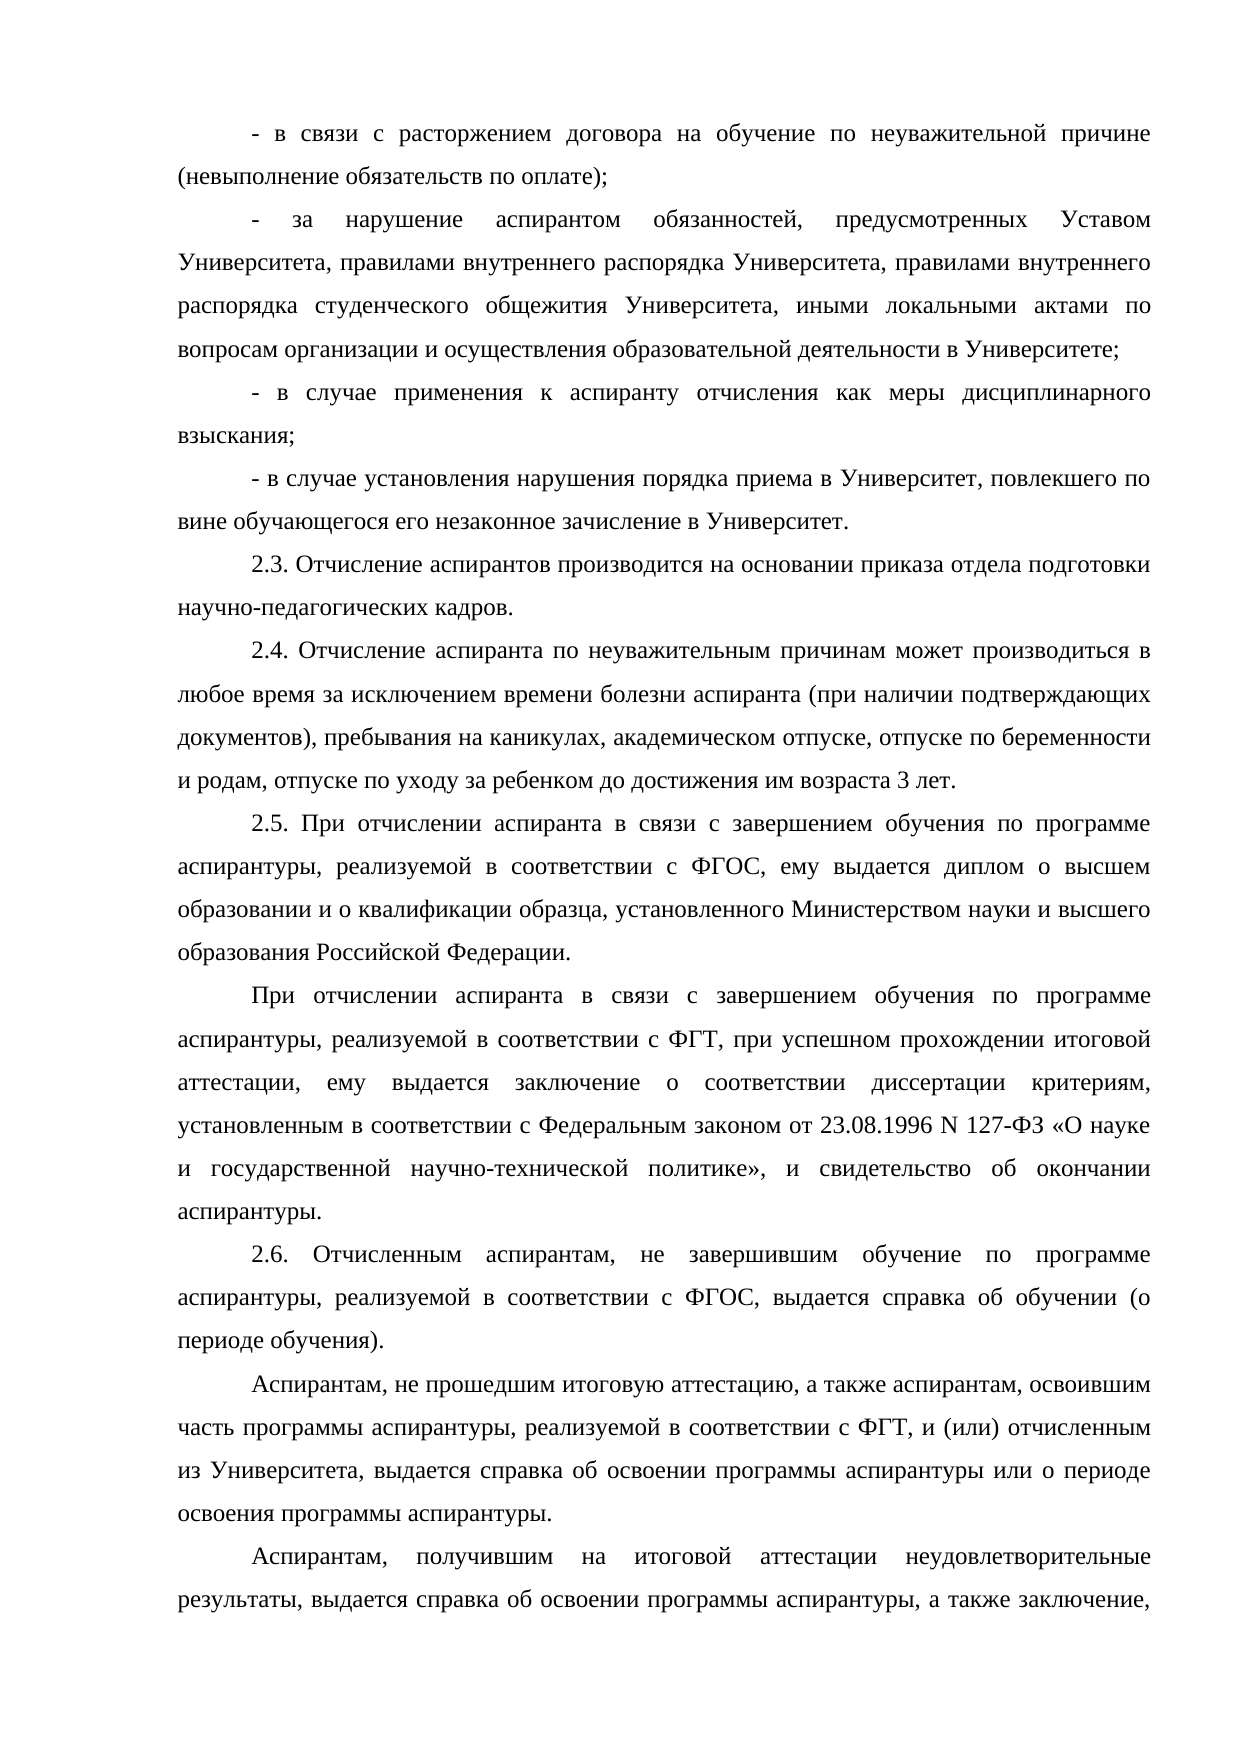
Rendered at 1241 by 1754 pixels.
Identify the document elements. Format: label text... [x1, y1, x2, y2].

list - в связи с расторжением договора на обучение по неуважительной причине (невыполнение обязательств по оплате); [177, 118, 1152, 190]
list 2.3. Отчисление аспирантов производится на основании приказа отдела подготовки научно-педагогических кадров. [177, 549, 1152, 621]
list - за нарушение аспирантом обязанностей, предусмотренных Уставом Университета, правилами внутреннего распорядка Университета, правилами внутреннего распорядка студенческого общежития Университета, иными локальными актами по вопросам организации и осуществления образовательной деятельности в Университете; [177, 204, 1152, 362]
list При отчислении аспиранта в связи с завершением обучения по программе аспирантуры, реализуемой в соответствии с ФГТ, при успешном прохождении итоговой аттестации, ему выдается заключение о соответствии диссертации критериям, установленным в соответствии с Федеральным законом от 23.08.1996 N 127-ФЗ «О науке и государственной научно-технической политике», и свидетельство об окончании аспирантуры. [177, 981, 1152, 1225]
list Аспирантам, не прошедшим итоговую аттестацию, а также аспирантам, освоившим часть программы аспирантуры, реализуемой в соответствии с ФГТ, и (или) отчисленным из Университета, выдается справка об освоении программы аспирантуры или о периоде освоения программы аспирантуры. [177, 1369, 1152, 1527]
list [177, 1541, 1152, 1613]
list - в случае применения к аспиранту отчисления как меры дисциплинарного взыскания; [177, 377, 1152, 449]
list 2.4. Отчисление аспиранта по неуважительным причинам может производиться в любое время за исключением времени болезни аспиранта (при наличии подтверждающих документов), пребывания на каникулах, академическом отпуске, отпуске по беременности и родам, отпуске по уходу за ребенком до достижения им возраста 3 лет. [177, 636, 1152, 794]
list 2.5. При отчислении аспиранта в связи с завершением обучения по программе аспирантуры, реализуемой в соответствии с ФГОС, ему выдается диплом о высшем образовании и о квалификации образца, установленного Министерством науки и высшего образования Российской Федерации. [177, 808, 1152, 966]
list - в случае установления нарушения порядка приема в Университет, повлекшего по вине обучающегося его незаконное зачисление в Университет. [177, 463, 1152, 535]
list 2.6. Отчисленным аспирантам, не завершившим обучение по программе аспирантуры, реализуемой в соответствии с ФГОС, выдается справка об обучении (о периоде обучения). [177, 1239, 1152, 1354]
